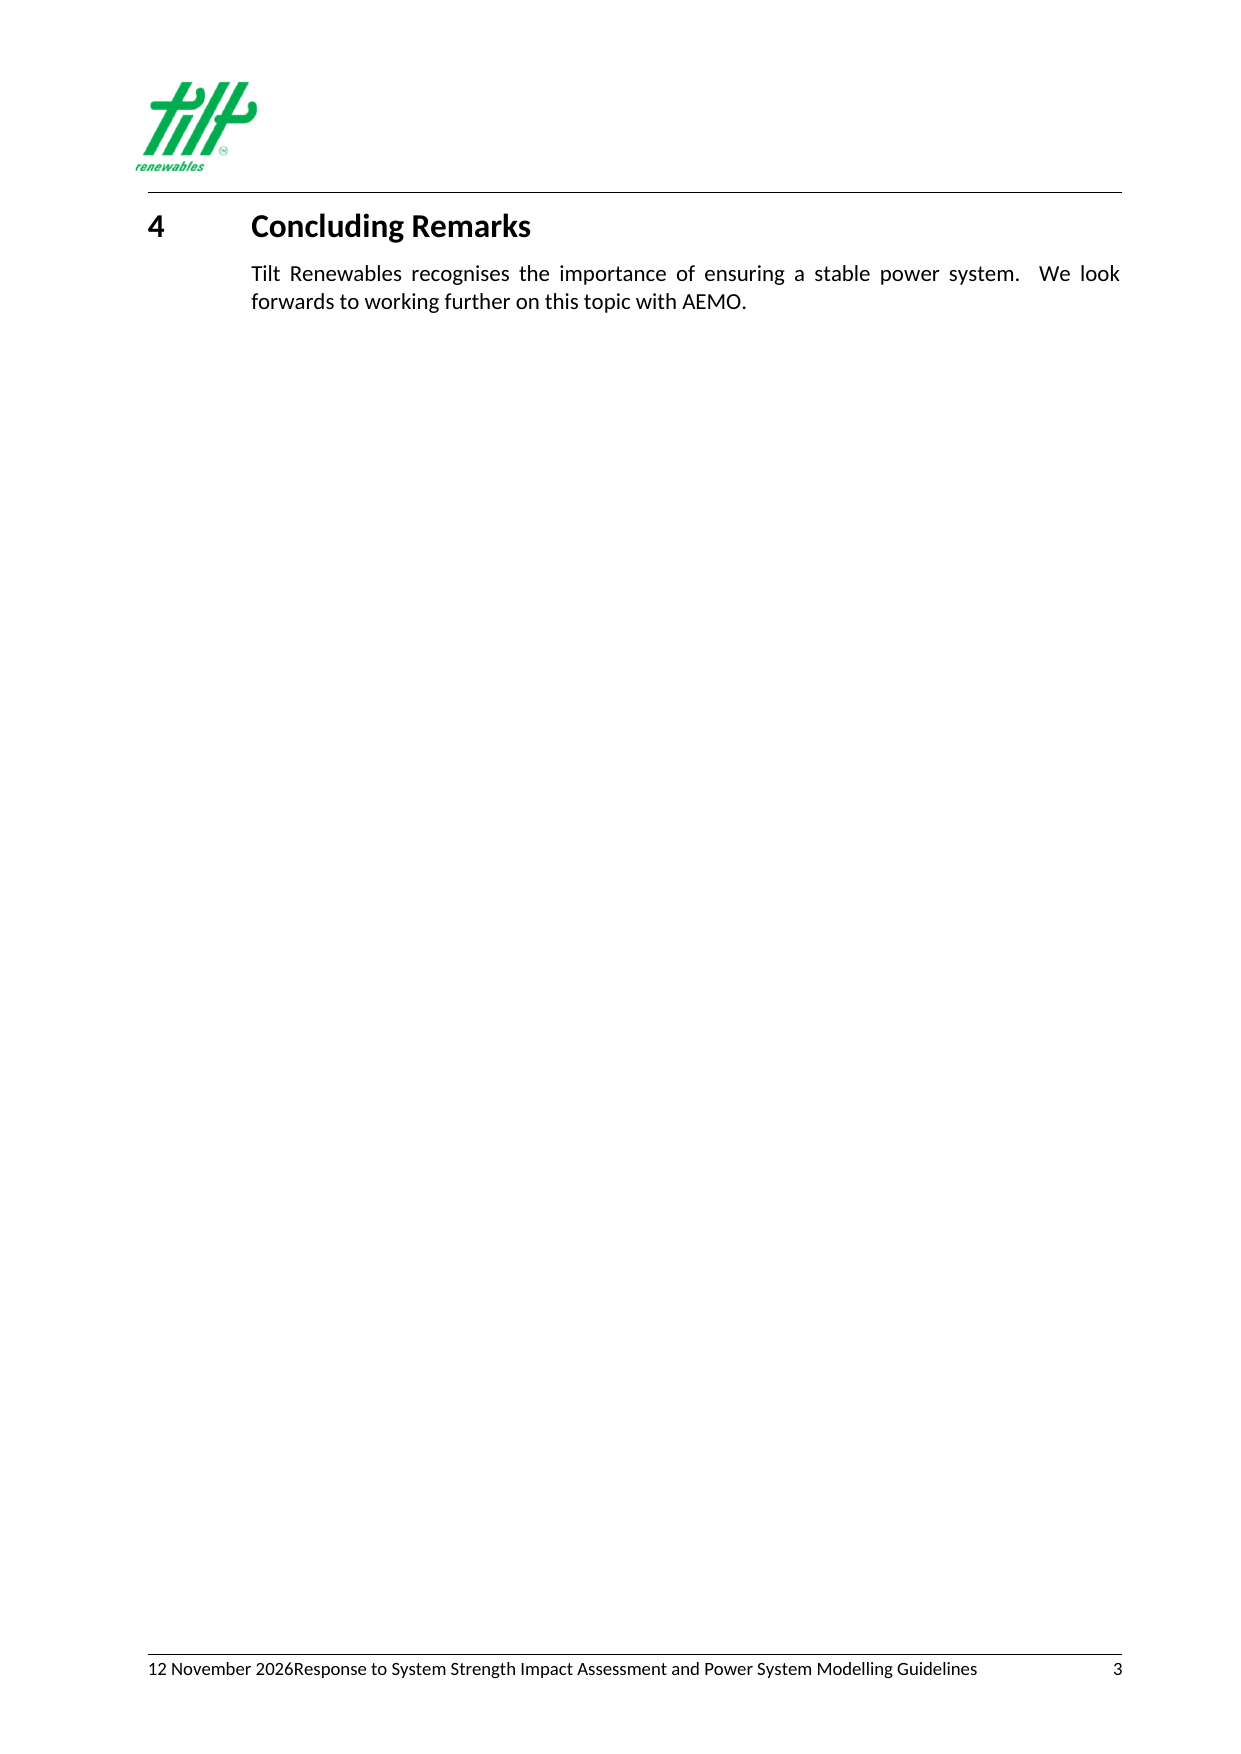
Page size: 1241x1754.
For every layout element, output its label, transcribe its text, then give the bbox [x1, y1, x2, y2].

picture [134, 72, 260, 176]
text Tilt Renewables recognises the importance of ensuring a stable power system. We look forwards to working further on this topic with AEMO. [251, 259, 1122, 315]
subtitle Concluding Remarks [148, 193, 1122, 246]
